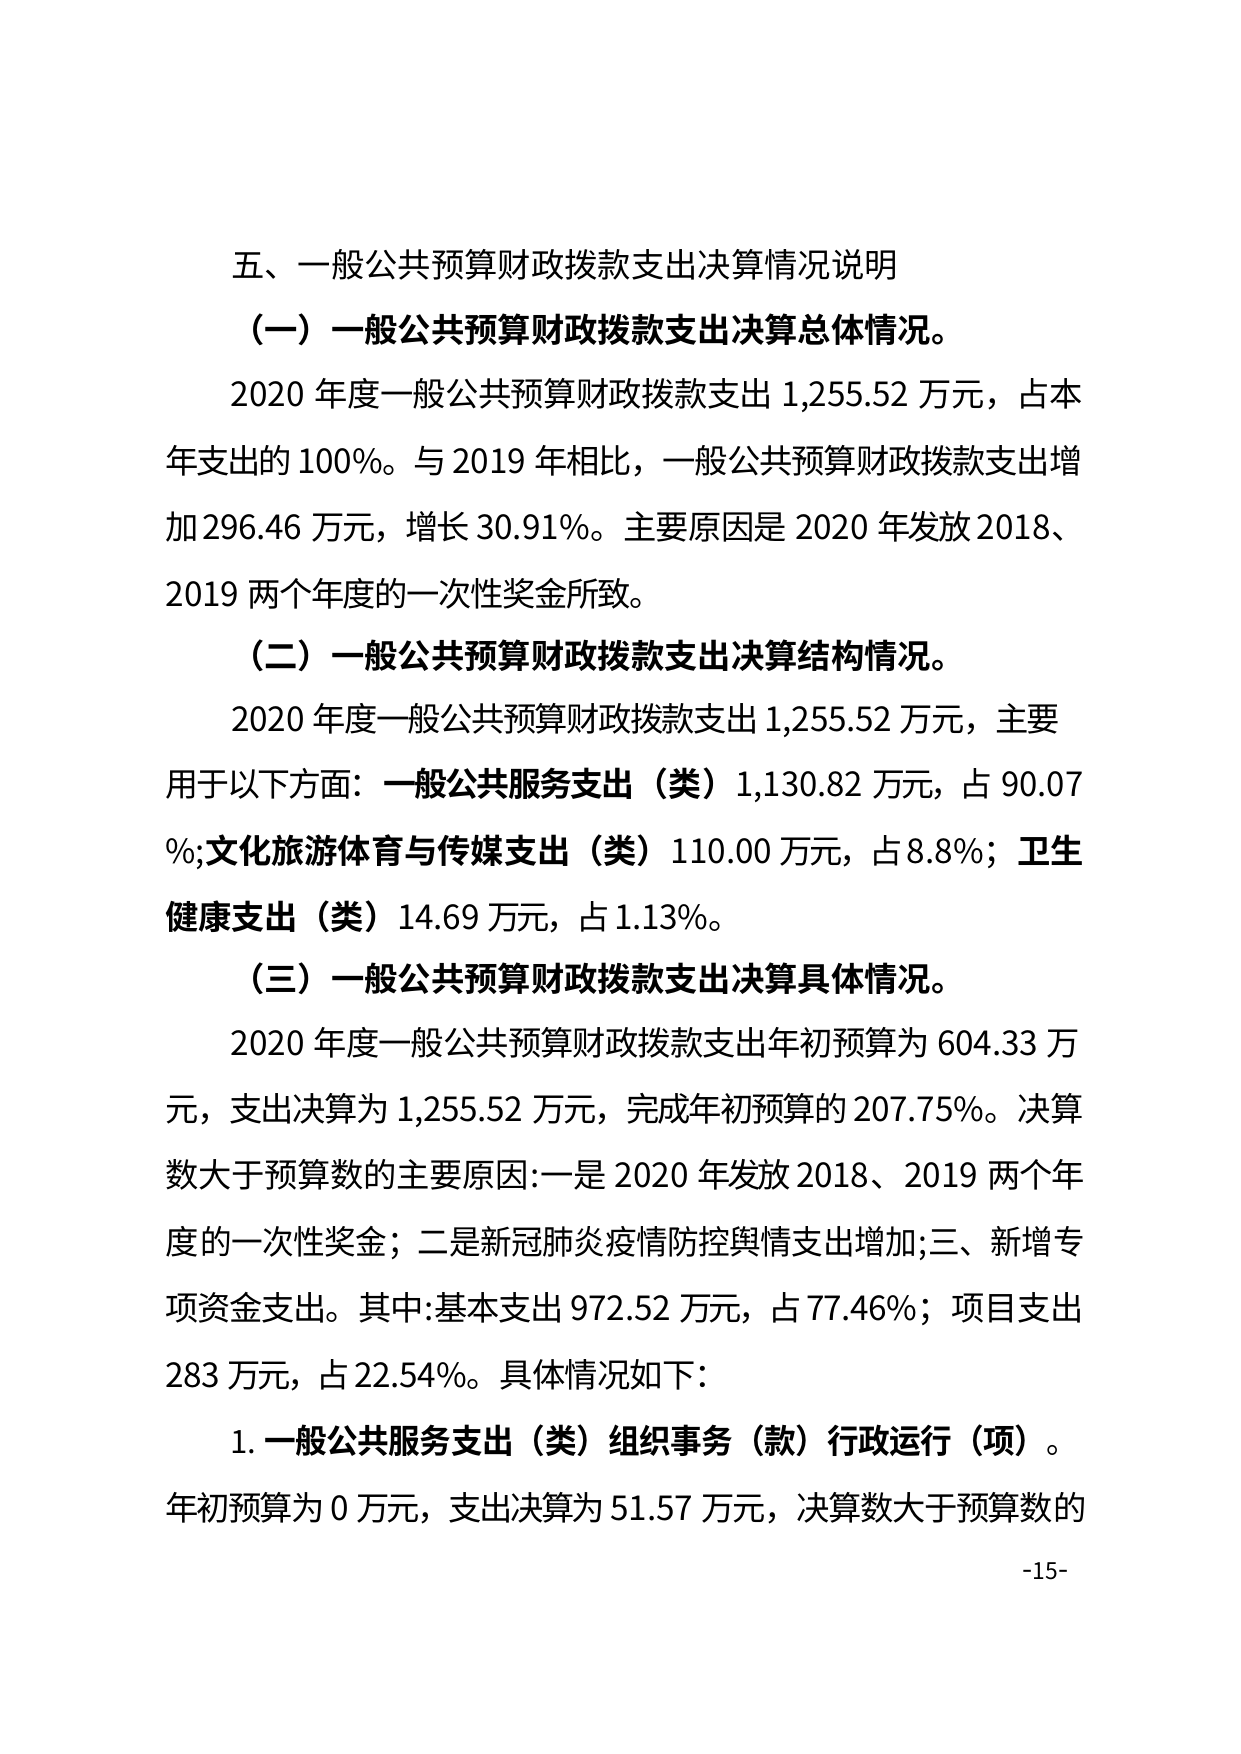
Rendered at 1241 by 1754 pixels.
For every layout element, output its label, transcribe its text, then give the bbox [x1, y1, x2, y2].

text 用于以下方面：一般公共服务支出（类）1,130.82 万元，占 90.07%;文化旅游体育与传媒支出（类）110.00 万元，占 8.8%；卫生健康支出（类）14.69 万元，占 1.13%。 [165, 758, 1084, 939]
subtitle （一）一般公共预算财政拨款支出决算总体情况。 [231, 303, 1111, 352]
subtitle （二）一般公共预算财政拨款支出决算结构情况。 [231, 634, 1111, 677]
text 2020 年度一般公共预算财政拨款支出 1,255.52 万元，主要 [231, 693, 1111, 741]
text 2020 年度一般公共预算财政拨款支出年初预算为 604.33 万元，支出决算为 1,255.52 万元，完成年初预算的 207.75%。决算数大于预算数的主要原因:一是 2020 年发放 2018、2019 两个年度的一次性奖金；二是新冠肺炎疫情防控舆情支出增加;三、新增专 项资金支出。其中:基本支出 972.52 万元，占 77.46%；项目支出283 万元，占 22.54%。具体情况如下： [165, 1016, 1084, 1397]
text 五、一般公共预算财政拨款支出决算情况说明 [231, 239, 1111, 287]
subtitle （三）一般公共预算财政拨款支出决算具体情况。 [231, 957, 1111, 1000]
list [165, 1415, 1099, 1530]
text 2020 年度一般公共预算财政拨款支出 1,255.52 万元，占本年支出的 100%。与 2019 年相比，一般公共预算财政拨款支出增加 296.46 万元，增长 30.91%。主要原因是 2020 年发放 2018、2019 两个年度的一次性奖金所致。 [165, 368, 1084, 616]
